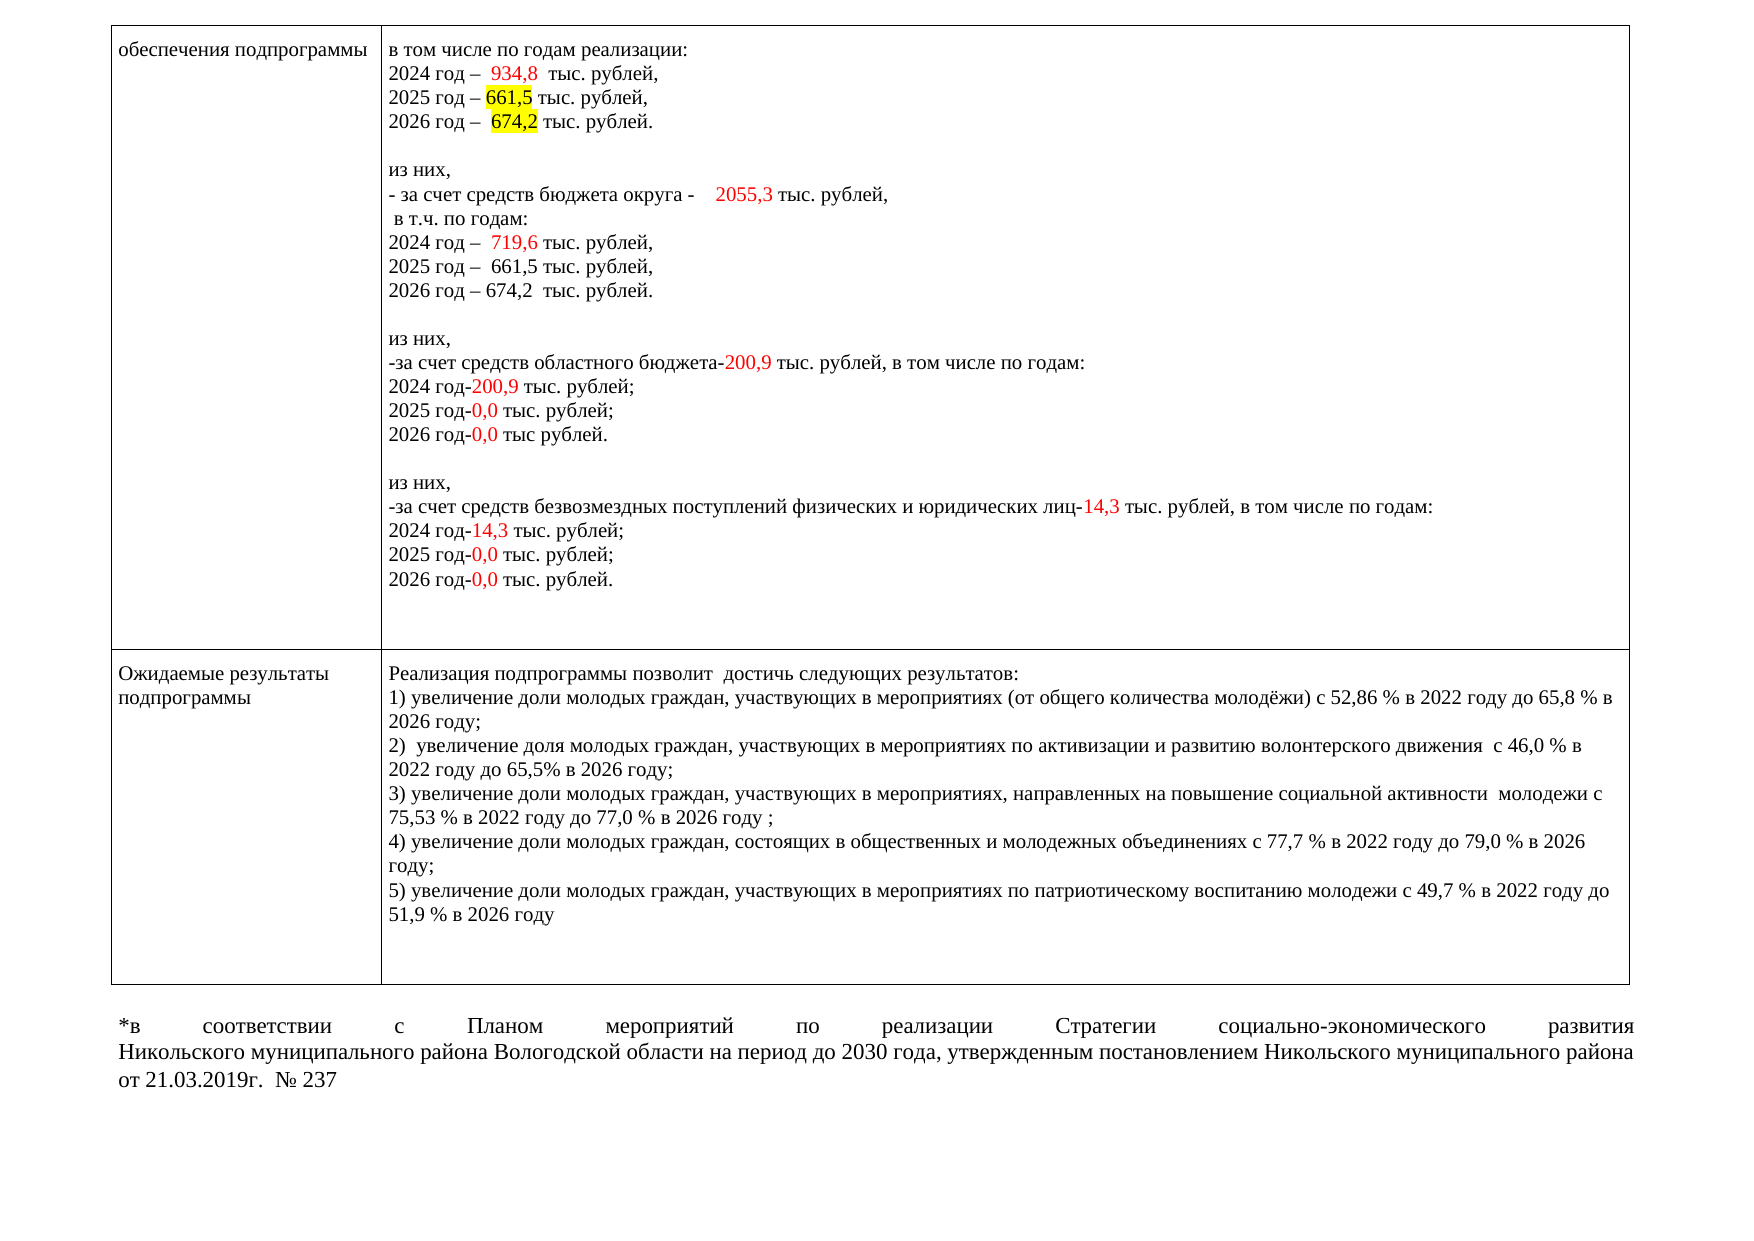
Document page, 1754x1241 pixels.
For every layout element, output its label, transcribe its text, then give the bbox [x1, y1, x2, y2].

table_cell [382, 26, 1629, 649]
text *в соответствии с Планом мероприятий по реализации Стратегии социально-экономического развития Никольского муниципального района Вологодской области на период до 2030 года, утвержденным постановлением Никольского муниципального района от 21.03.2019г. № 237 [118, 1012, 1636, 1093]
table_cell Реализация подпрограммы позволит достичь следующих результатов: 1) увеличение доли молодых граждан, участвующих в мероприятиях (от общего количества молодёжи) с 52,86 % в 2022 году до 65,8 % в 2026 году; 2) увеличение доля молодых граждан, участвующих в мероприятиях по активизации и развитию волонтерского движения с 46,0 % в 2022 году до 65,5% в 2026 году; 3) увеличение доли молодых граждан, участвующих в мероприятиях, направленных на повышение социальной активности молодежи с 75,53 % в 2022 году до 77,0 % в 2026 году ; 4) увеличение доли молодых граждан, состоящих в общественных и молодежных объединениях с 77,7 % в 2022 году до 79,0 % в 2026 году; 5) увеличение доли молодых граждан, участвующих в мероприятиях по патриотическому воспитанию молодежи с 49,7 % в 2022 году до 51,9 % в 2026 году [382, 650, 1629, 984]
table_cell Ожидаемые результаты подпрограммы [112, 650, 381, 984]
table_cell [112, 26, 381, 649]
